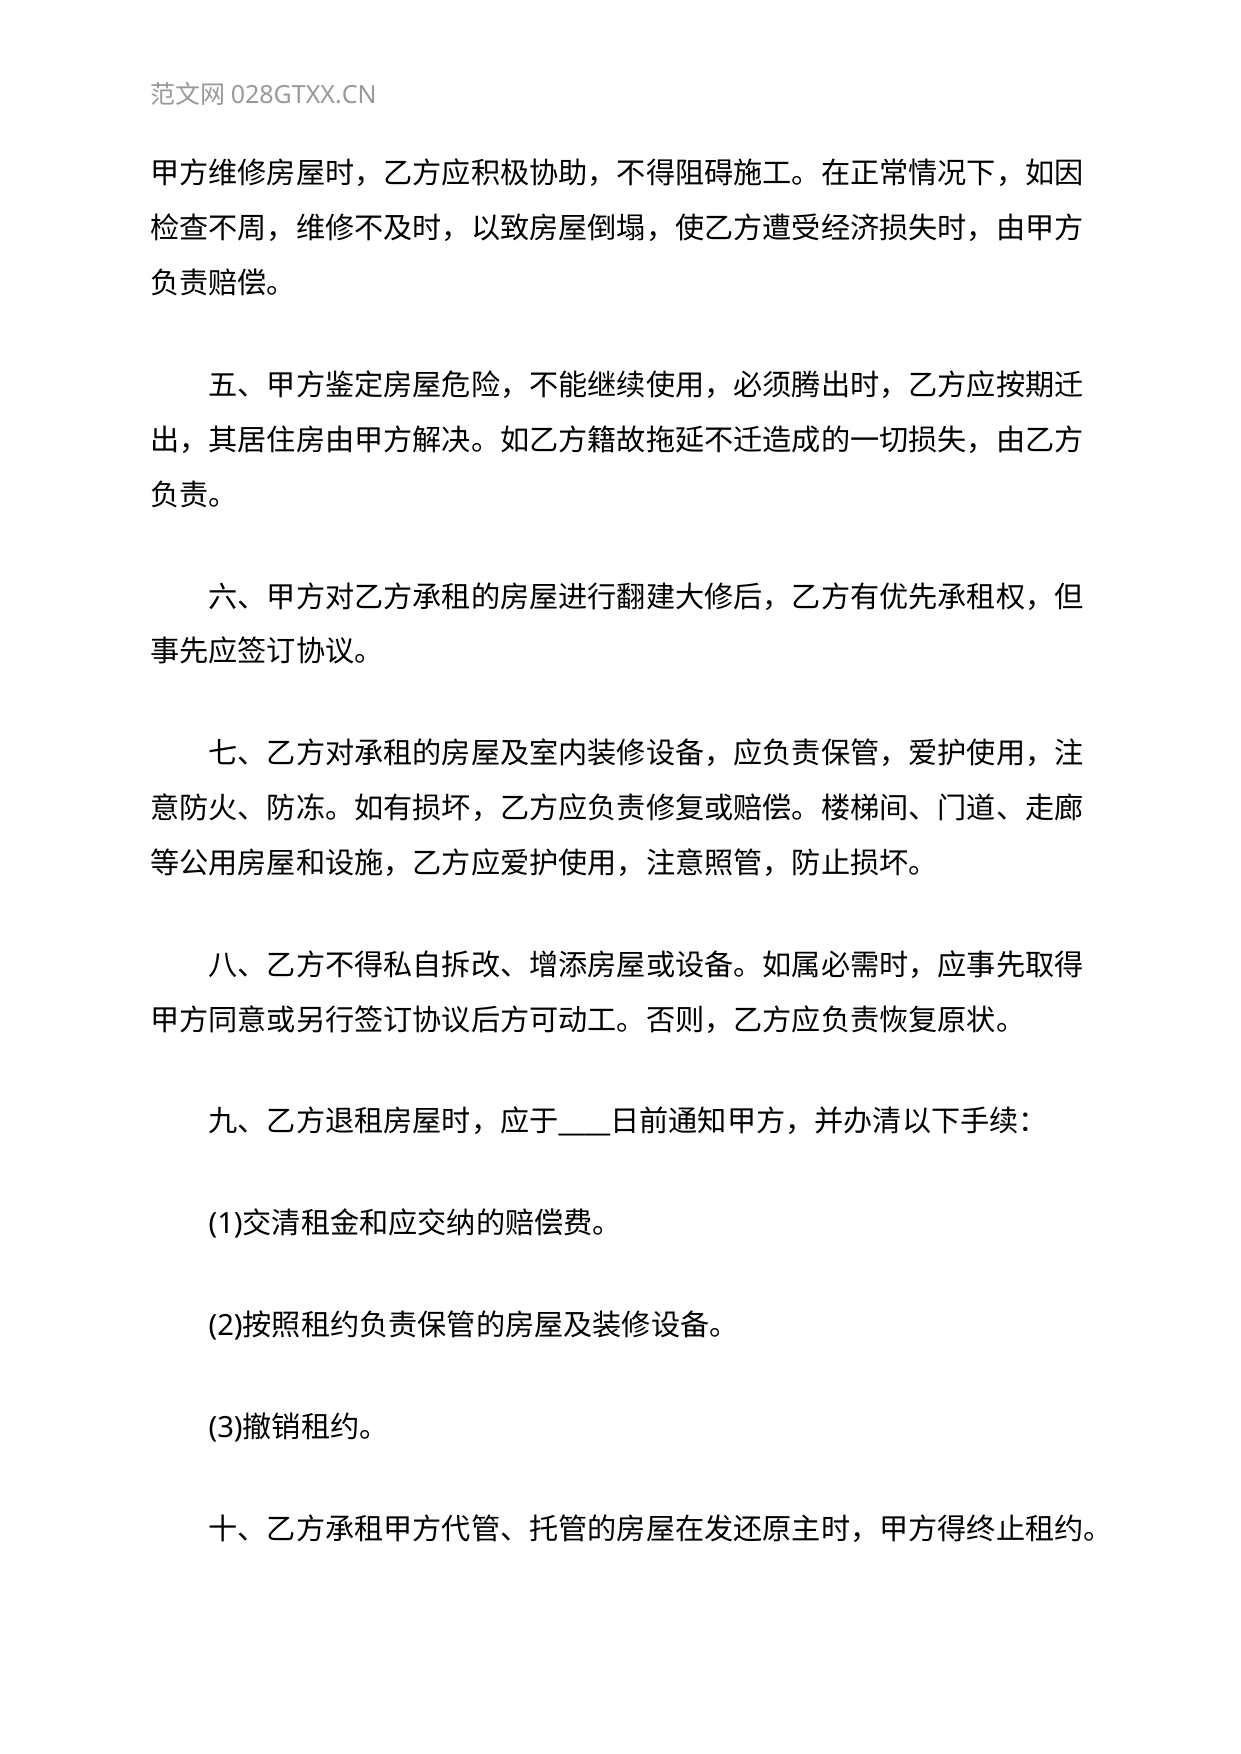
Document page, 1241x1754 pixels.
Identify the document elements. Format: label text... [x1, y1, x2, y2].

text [150, 150, 1090, 302]
text 五、甲方鉴定房屋危险，不能继续使用，必须腾出时，乙方应按期迁出，其居住房由甲方解决。如乙方籍故拖延不迁造成的一切损失，由乙方负责。 [150, 362, 1090, 514]
text (3)撤销租约。 [150, 1404, 1090, 1446]
text 七、乙方对承租的房屋及室内装修设备，应负责保管，爱护使用，注意防火、防冻。如有损坏，乙方应负责修复或赔偿。楼梯间、门道、走廊等公用房屋和设施，乙方应爱护使用，注意照管，防止损坏。 [150, 730, 1090, 882]
text 八、乙方不得私自拆改、增添房屋或设备。如属必需时，应事先取得甲方同意或另行签订协议后方可动工。否则，乙方应负责恢复原状。 [150, 941, 1090, 1038]
text 九、乙方退租房屋时，应于____日前通知甲方，并办清以下手续： [150, 1098, 1090, 1140]
text (1)交清租金和应交纳的赔偿费。 [150, 1200, 1090, 1242]
text 十、乙方承租甲方代管、托管的房屋在发还原主时，甲方得终止租约。 [150, 1506, 1090, 1548]
text 六、甲方对乙方承租的房屋进行翻建大修后，乙方有优先承租权，但事先应签订协议。 [150, 573, 1090, 670]
text (2)按照租约负责保管的房屋及装修设备。 [150, 1302, 1090, 1344]
